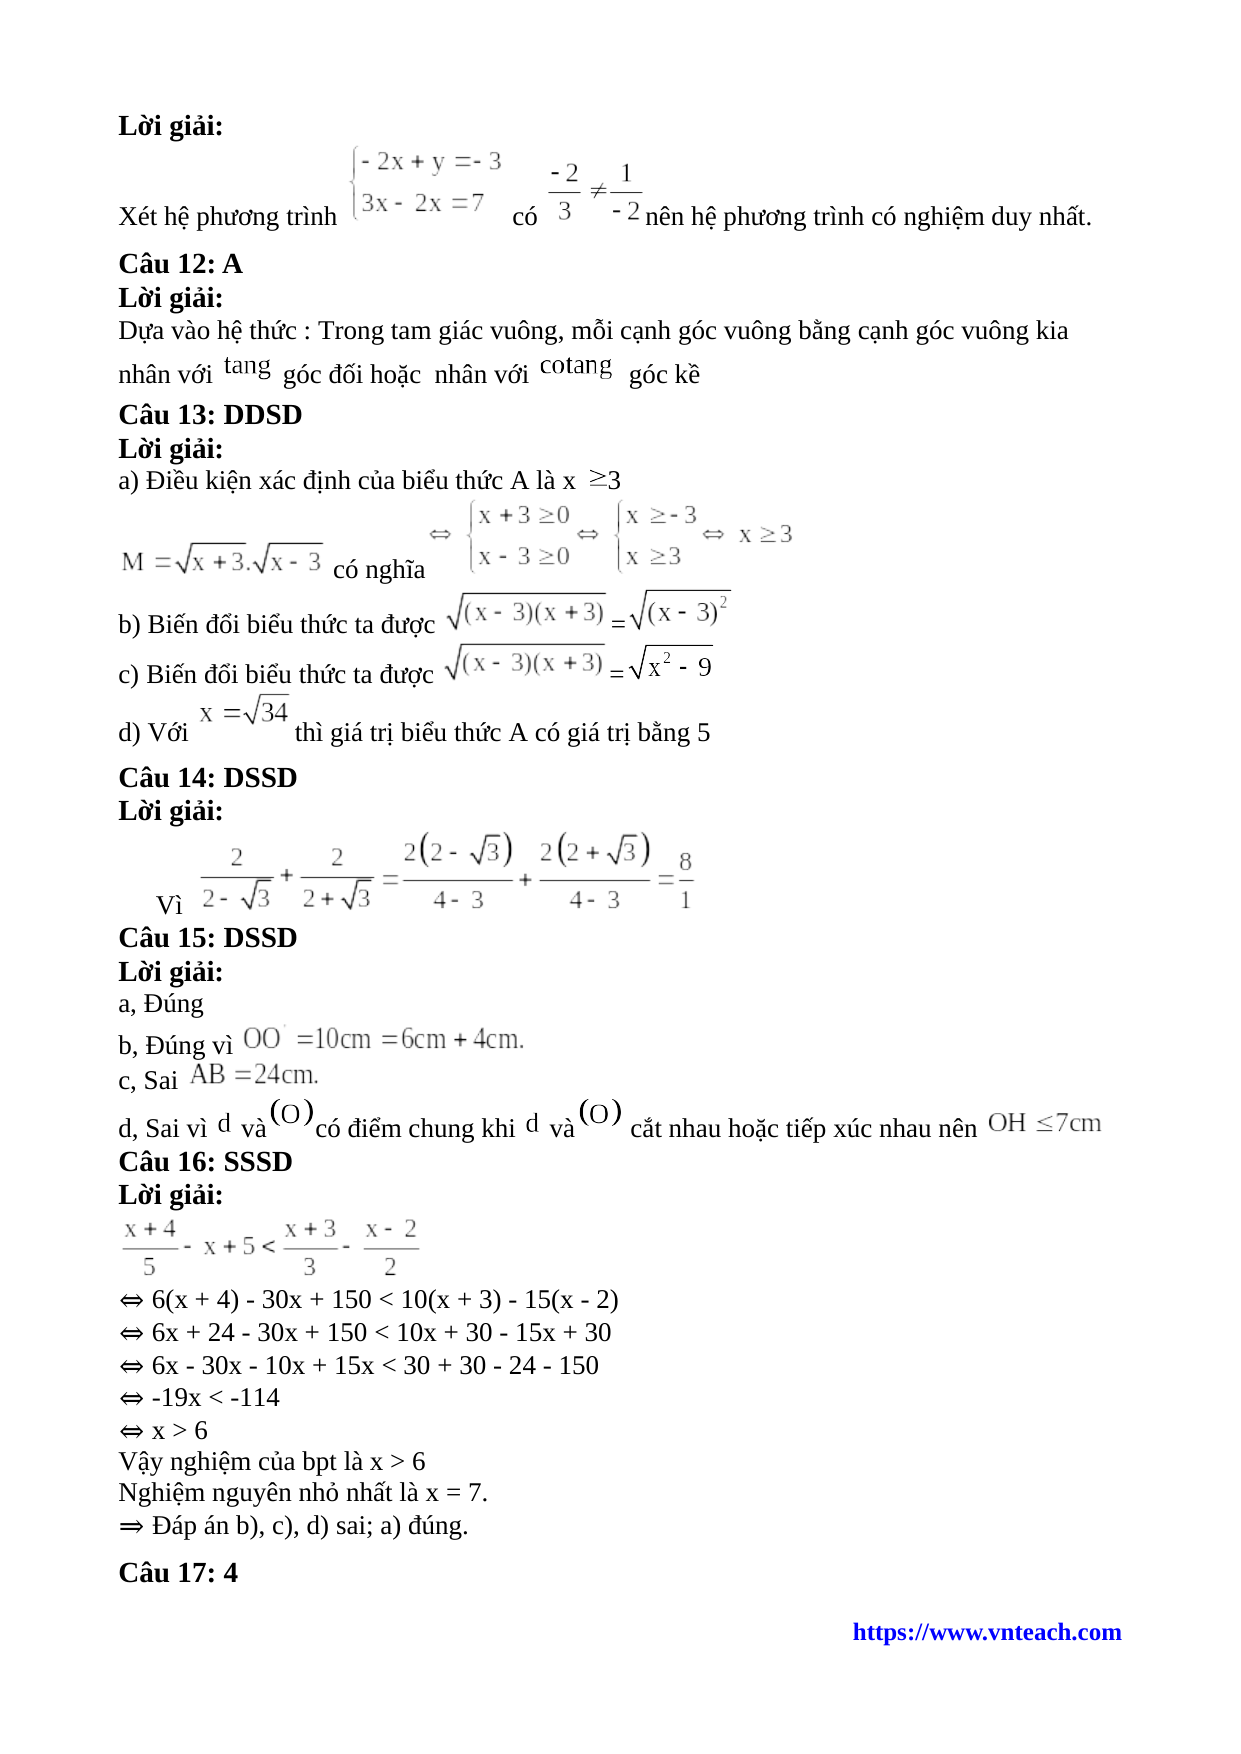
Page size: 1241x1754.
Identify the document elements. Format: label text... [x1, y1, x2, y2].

text Nghiệm nguyên nhỏ nhất là x = 7. [118, 1477, 1122, 1508]
text d, Sai vì vàcó điểm chung khi và cắt nhau hoặc tiếp xúc nhau nên [118, 1095, 1122, 1144]
text c, Sai [118, 1060, 1122, 1095]
text Lời giải: [118, 280, 1122, 314]
text Câu 14: DSSD [118, 760, 1122, 793]
text Lời giải: [118, 1177, 1122, 1211]
text Lời giải: [118, 793, 1122, 827]
text ⇔ 6x + 24 - 30x + 150 < 10x + 30 - 15x + 30 [118, 1314, 1122, 1347]
text Lời giải: [118, 954, 1122, 987]
text a, Đúng [118, 987, 1122, 1019]
text Câu 16: SSSD [118, 1144, 1122, 1177]
text a) Điều kiện xác định của biểu thức A là x 3 [118, 464, 1122, 496]
text b, Đúng vì [118, 1019, 1122, 1060]
text Câu 13: DDSD [118, 397, 1122, 431]
text Xét hệ phương trình có nên hệ phương trình có nghiệm duy nhất. [118, 142, 1122, 231]
text ⇔ -19x < -114 [118, 1380, 1122, 1413]
text ⇔ 6x - 30x - 10x + 15x < 30 + 30 - 24 - 150 [118, 1347, 1122, 1380]
text Lời giải: [118, 108, 1122, 142]
text ⇔ 6(x + 4) - 30x + 150 < 10(x + 3) - 15(x - 2) [118, 1282, 1122, 1314]
text Câu 12: A [118, 247, 1122, 280]
text ⇔ x > 6 [118, 1413, 1122, 1445]
text Vì [118, 827, 1122, 920]
text Vậy nghiệm của bpt là x > 6 [118, 1445, 1122, 1477]
text Câu 15: DSSD [118, 920, 1122, 954]
text Lời giải: [118, 431, 1122, 464]
text có nghĩa [118, 496, 1122, 585]
text Dựa vào hệ thức : Trong tam giác vuông, mỗi cạnh góc vuông bằng cạnh góc vuông kia nhân với góc đối hoặc nhân với góc kề [118, 314, 1122, 390]
text d) Với thì giá trị biểu thức A có giá trị bằng 5 [118, 689, 1122, 747]
text c) Biến đổi biểu thức ta được = [118, 639, 1122, 689]
text Câu 17: 4 [118, 1556, 1122, 1589]
text b) Biến đổi biểu thức ta được = [118, 585, 1122, 639]
text ⇒ Đáp án b), c), d) sai; a) đúng. [118, 1508, 1122, 1540]
